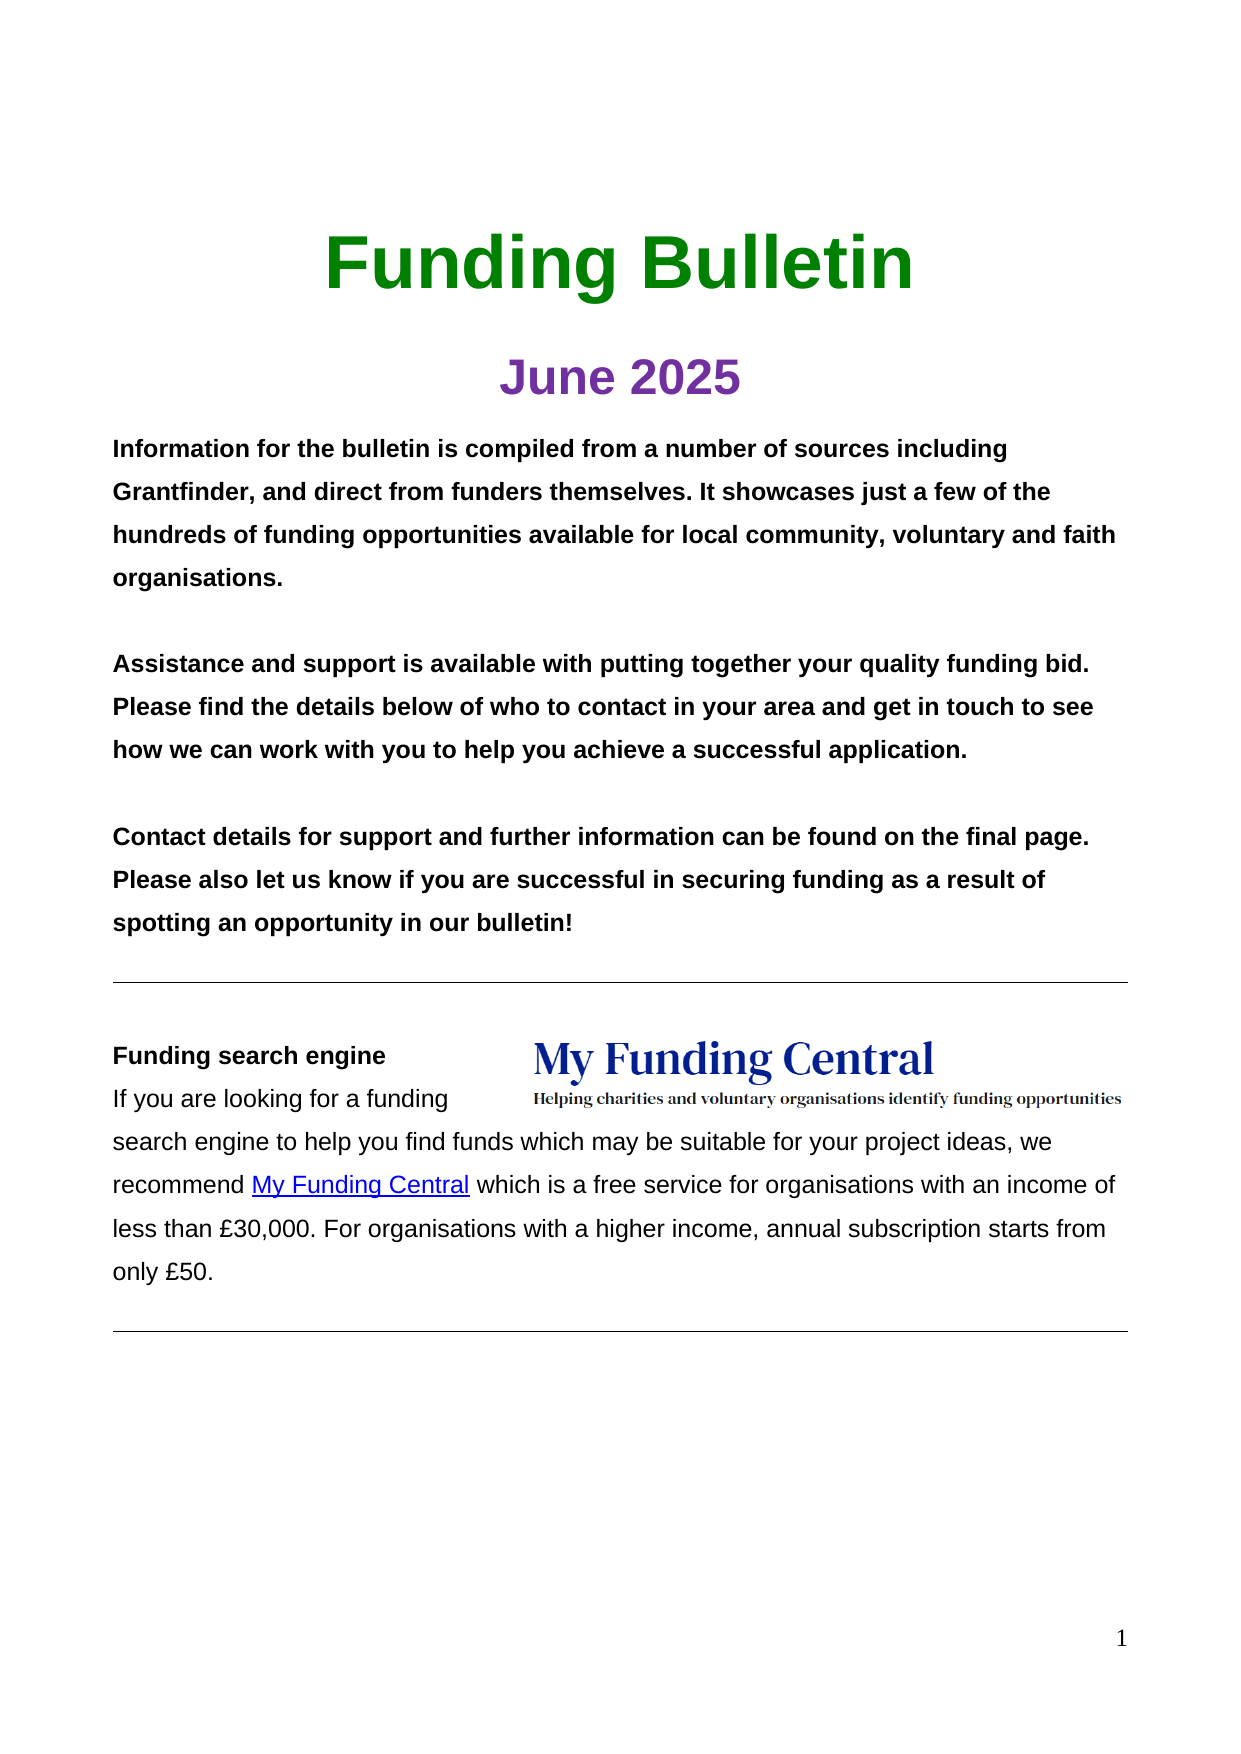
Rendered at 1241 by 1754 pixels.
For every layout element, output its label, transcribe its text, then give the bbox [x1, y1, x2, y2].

text Contact details for support and further information can be found on the final page. [112, 822, 1128, 851]
text Funding Bulletin [112, 218, 1128, 304]
text June 2025 [112, 347, 1128, 405]
text Information for the bulletin is compiled from a number of sources including Grantfinder, and direct from funders themselves. It showcases just a few of the hundreds of funding opportunities available for local community, voluntary and faith organisations. [112, 434, 1128, 592]
text Please also let us know if you are successful in securing funding as a result of spotting an opportunity in our bulletin! [112, 865, 1128, 937]
text Funding search engine [112, 1041, 525, 1070]
text Assistance and support is available with putting together your quality funding bid. Please find the details below of who to contact in your area and get in touch to see how we can work with you to help you achieve a successful application. [112, 649, 1128, 764]
picture [525, 1030, 1132, 1117]
text If you are looking for a funding search engine to help you find funds which may be suitable for your project ideas, we recommend My Funding Central which is a free service for organisations with an income of less than £30,000. For organisations with a higher income, annual subscription starts from only £50. [112, 1084, 1128, 1285]
